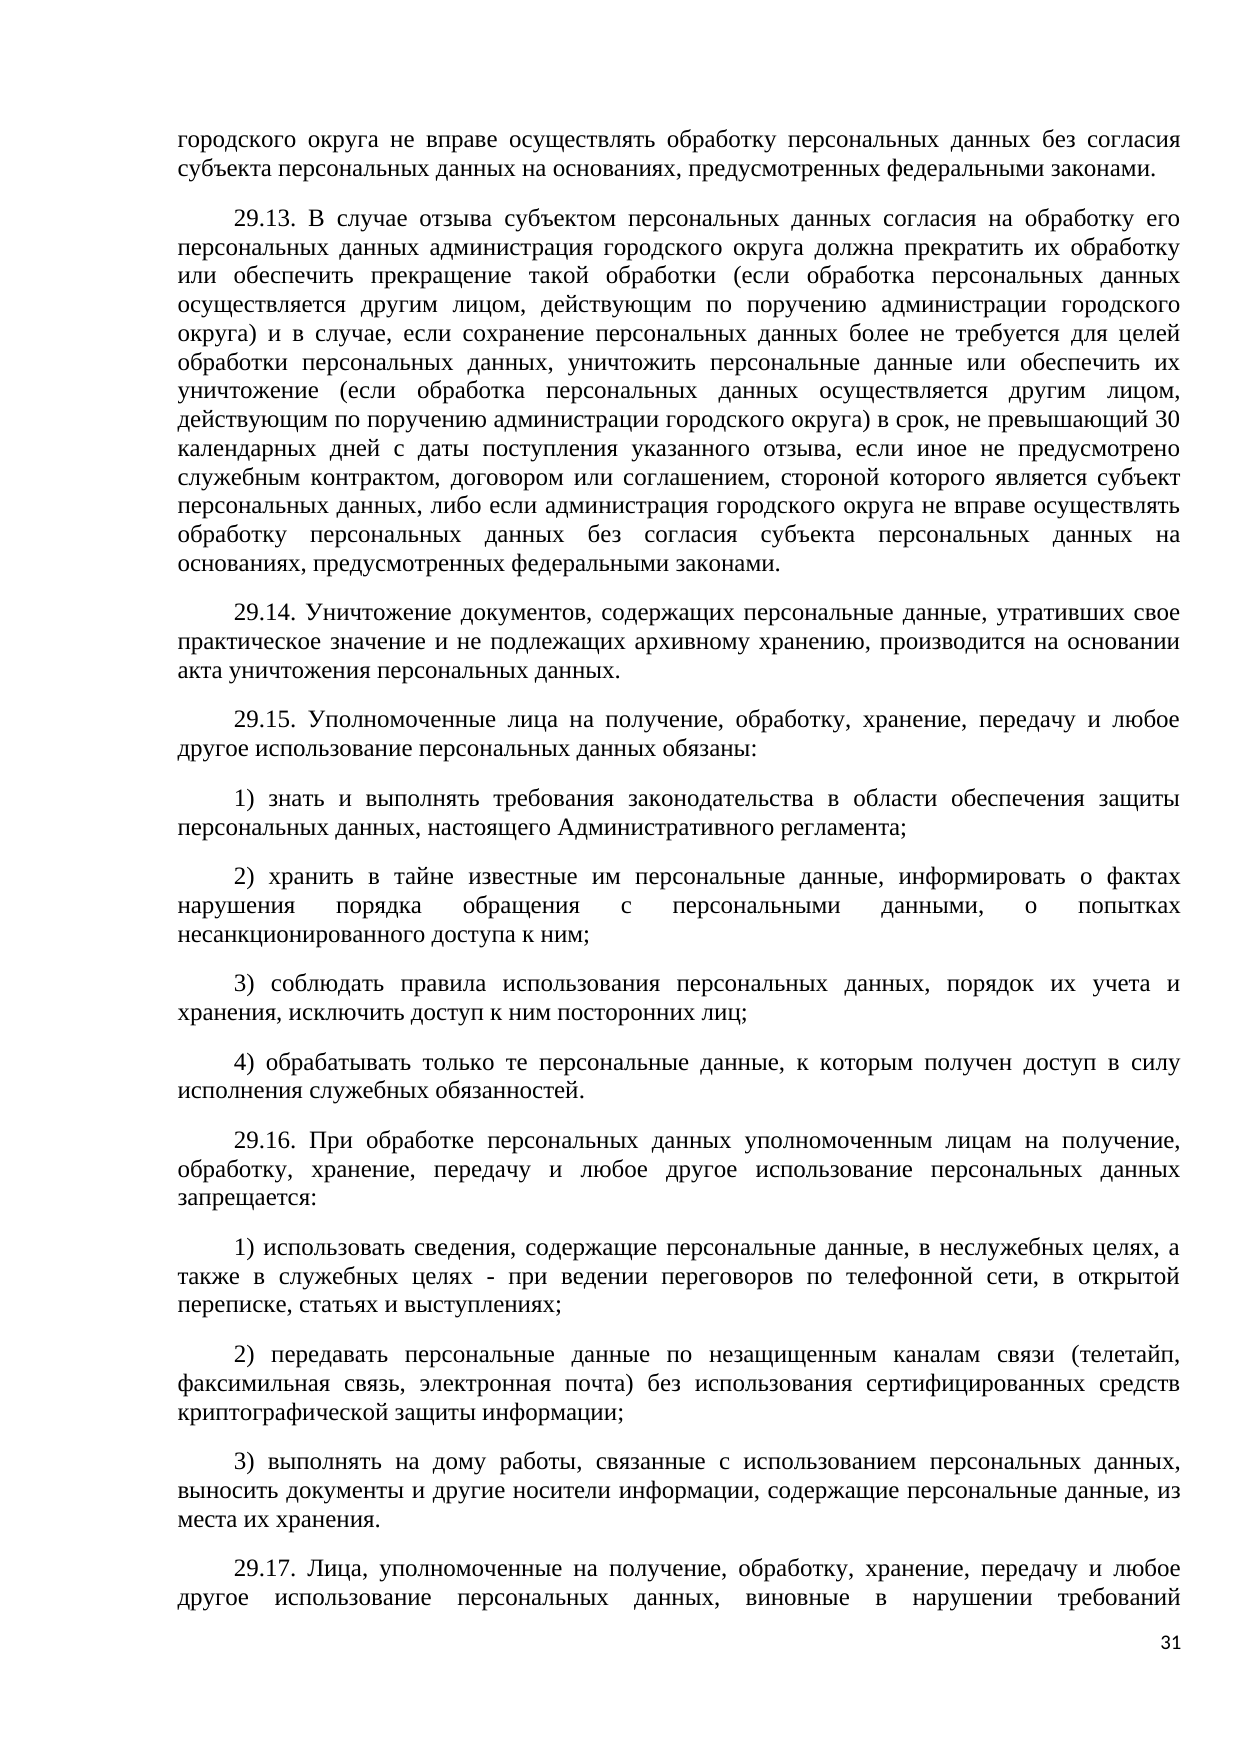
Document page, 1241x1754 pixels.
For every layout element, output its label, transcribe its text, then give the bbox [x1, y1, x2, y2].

text 2) передавать персональные данные по незащищенным каналам связи (телетайп, факсимильная связь, электронная почта) без использования сертифицированных средств криптографической защиты информации; [177, 1339, 1181, 1425]
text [177, 124, 1181, 182]
text 1) использовать сведения, содержащие персональные данные, в неслужебных целях, а также в служебных целях - при ведении переговоров по телефонной сети, в открытой переписке, статьях и выступлениях; [177, 1232, 1181, 1318]
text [177, 1553, 1181, 1611]
text 29.15. Уполномоченные лица на получение, обработку, хранение, передачу и любое другое использование персональных данных обязаны: [177, 704, 1181, 762]
text 29.13. В случае отзыва субъектом персональных данных согласия на обработку его персональных данных администрация городского округа должна прекратить их обработку или обеспечить прекращение такой обработки (если обработка персональных данных осуществляется другим лицом, действующим по поручению администрации городского округа) и в случае, если сохранение персональных данных более не требуется для целей обработки персональных данных, уничтожить персональные данные или обеспечить их уничтожение (если обработка персональных данных осуществляется другим лицом, действующим по поручению администрации городского округа) в срок, не превышающий 30 календарных дней с даты поступления указанного отзыва, если иное не предусмотрено служебным контрактом, договором или соглашением, стороной которого является субъект персональных данных, либо если администрация городского округа не вправе осуществлять обработку персональных данных без согласия субъекта персональных данных на основаниях, предусмотренных федеральными законами. [177, 203, 1181, 577]
text 3) выполнять на дому работы, связанные с использованием персональных данных, выносить документы и другие носители информации, содержащие персональные данные, из места их хранения. [177, 1446, 1181, 1532]
text 2) хранить в тайне известные им персональные данные, информировать о фактах нарушения порядка обращения с персональными данными, о попытках несанкционированного доступа к ним; [177, 861, 1181, 947]
text 1) знать и выполнять требования законодательства в области обеспечения защиты персональных данных, настоящего Административного регламента; [177, 783, 1181, 840]
text 3) соблюдать правила использования персональных данных, порядок их учета и хранения, исключить доступ к ним посторонних лиц; [177, 968, 1181, 1026]
text 29.14. Уничтожение документов, содержащих персональные данные, утративших свое практическое значение и не подлежащих архивному хранению, производится на основании акта уничтожения персональных данных. [177, 597, 1181, 684]
text 4) обрабатывать только те персональные данные, к которым получен доступ в силу исполнения служебных обязанностей. [177, 1047, 1181, 1104]
text 29.16. При обработке персональных данных уполномоченным лицам на получение, обработку, хранение, передачу и любое другое использование персональных данных запрещается: [177, 1125, 1181, 1211]
